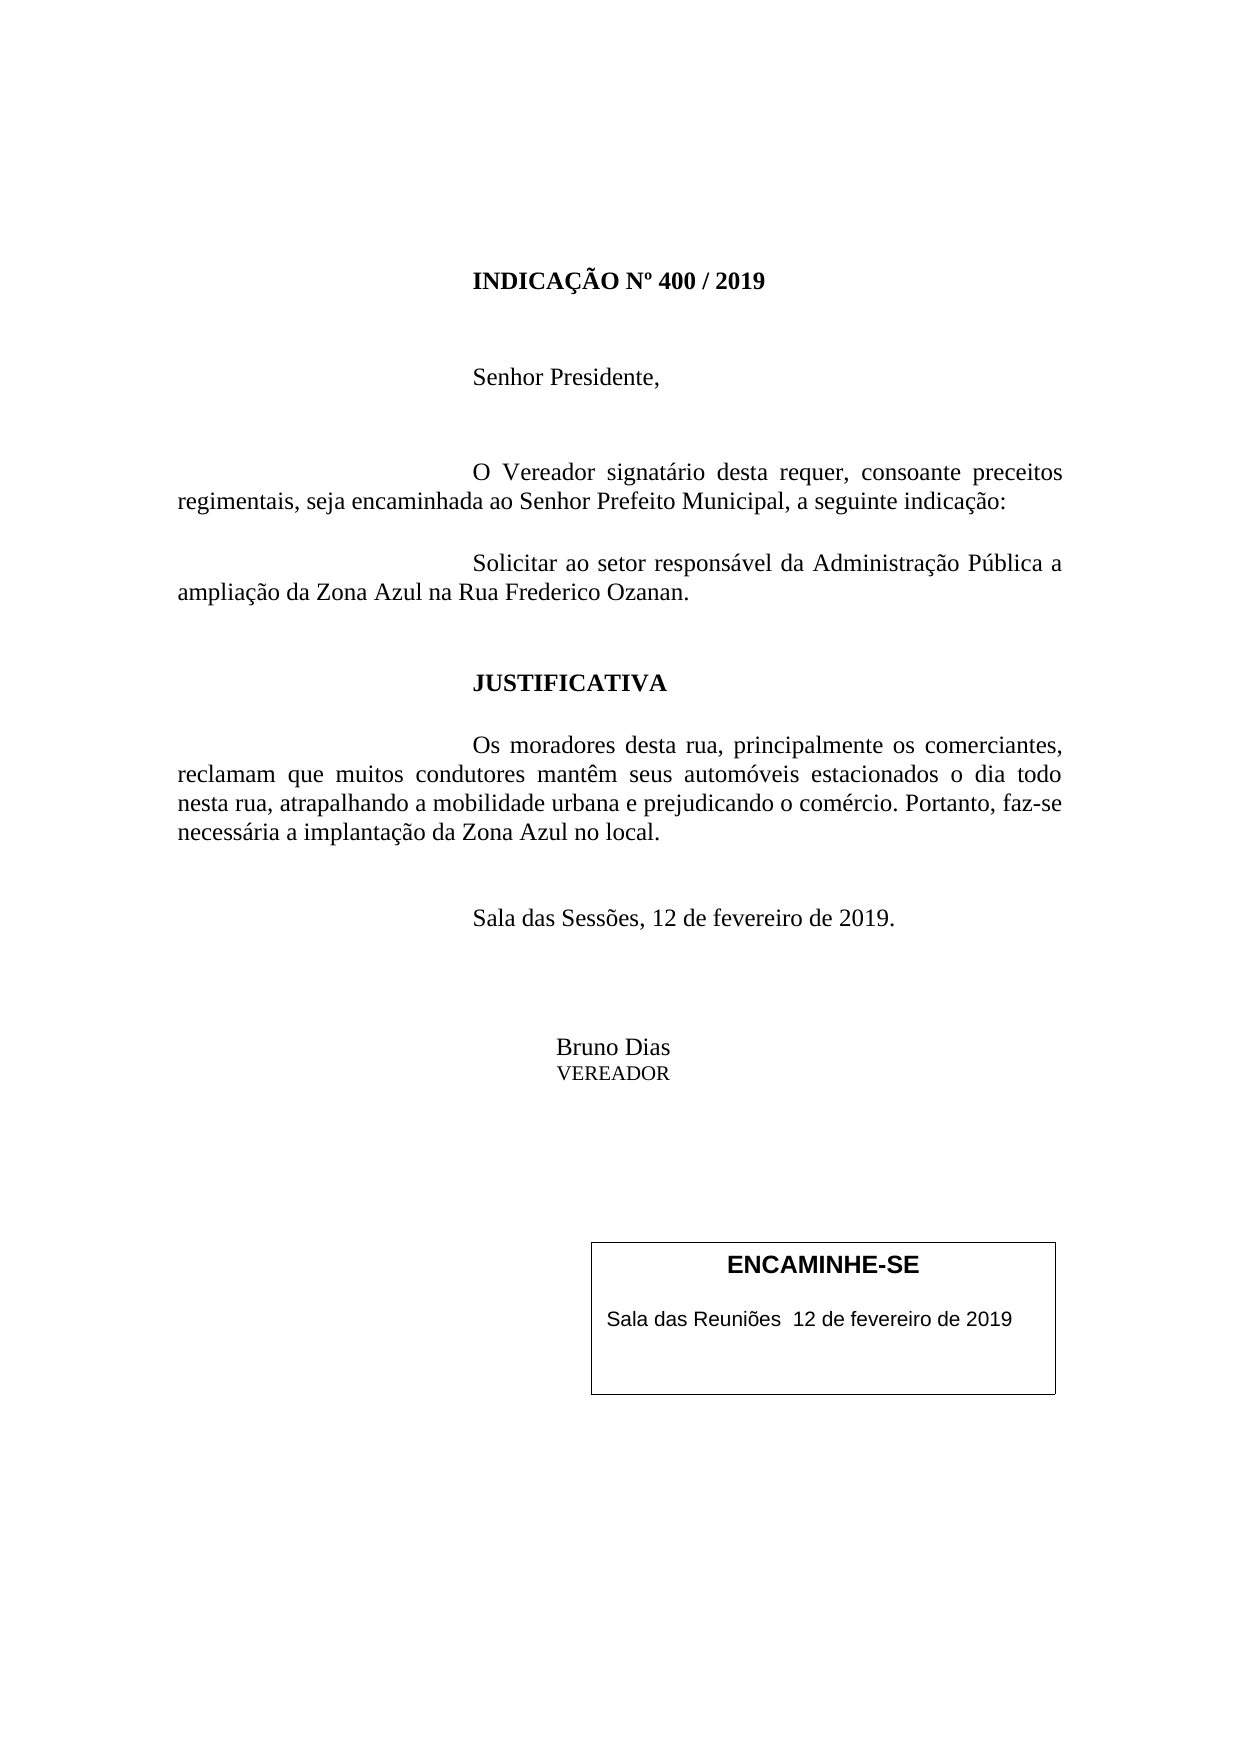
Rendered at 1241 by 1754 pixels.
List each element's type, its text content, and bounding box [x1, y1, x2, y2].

table_header Bruno Dias [170, 1033, 1056, 1061]
text O Vereador signatário desta requer, consoante preceitos regimentais, seja encaminhada ao Senhor Prefeito Municipal, a seguinte indicação: [177, 457, 1063, 515]
text Os moradores desta rua, principalmente os comerciantes, reclamam que muitos condutores mantêm seus automóveis estacionados o dia todo nesta rua, atrapalhando a mobilidade urbana e prejudicando o comércio. Portanto, faz-se necessária a implantação da Zona Azul no local. [177, 731, 1063, 846]
text Solicitar ao setor responsável da Administração Pública a ampliação da Zona Azul na Rua Frederico Ozanan. [177, 548, 1063, 606]
text Sala das Sessões, 12 de fevereiro de 2019. [472, 903, 1063, 932]
text INDICAÇÃO Nº 400 / 2019 [472, 266, 1063, 294]
text JUSTIFICATIVA [177, 668, 1004, 697]
table_cell VEREADOR [170, 1061, 1056, 1090]
text Senhor Presidente, [472, 362, 1063, 390]
